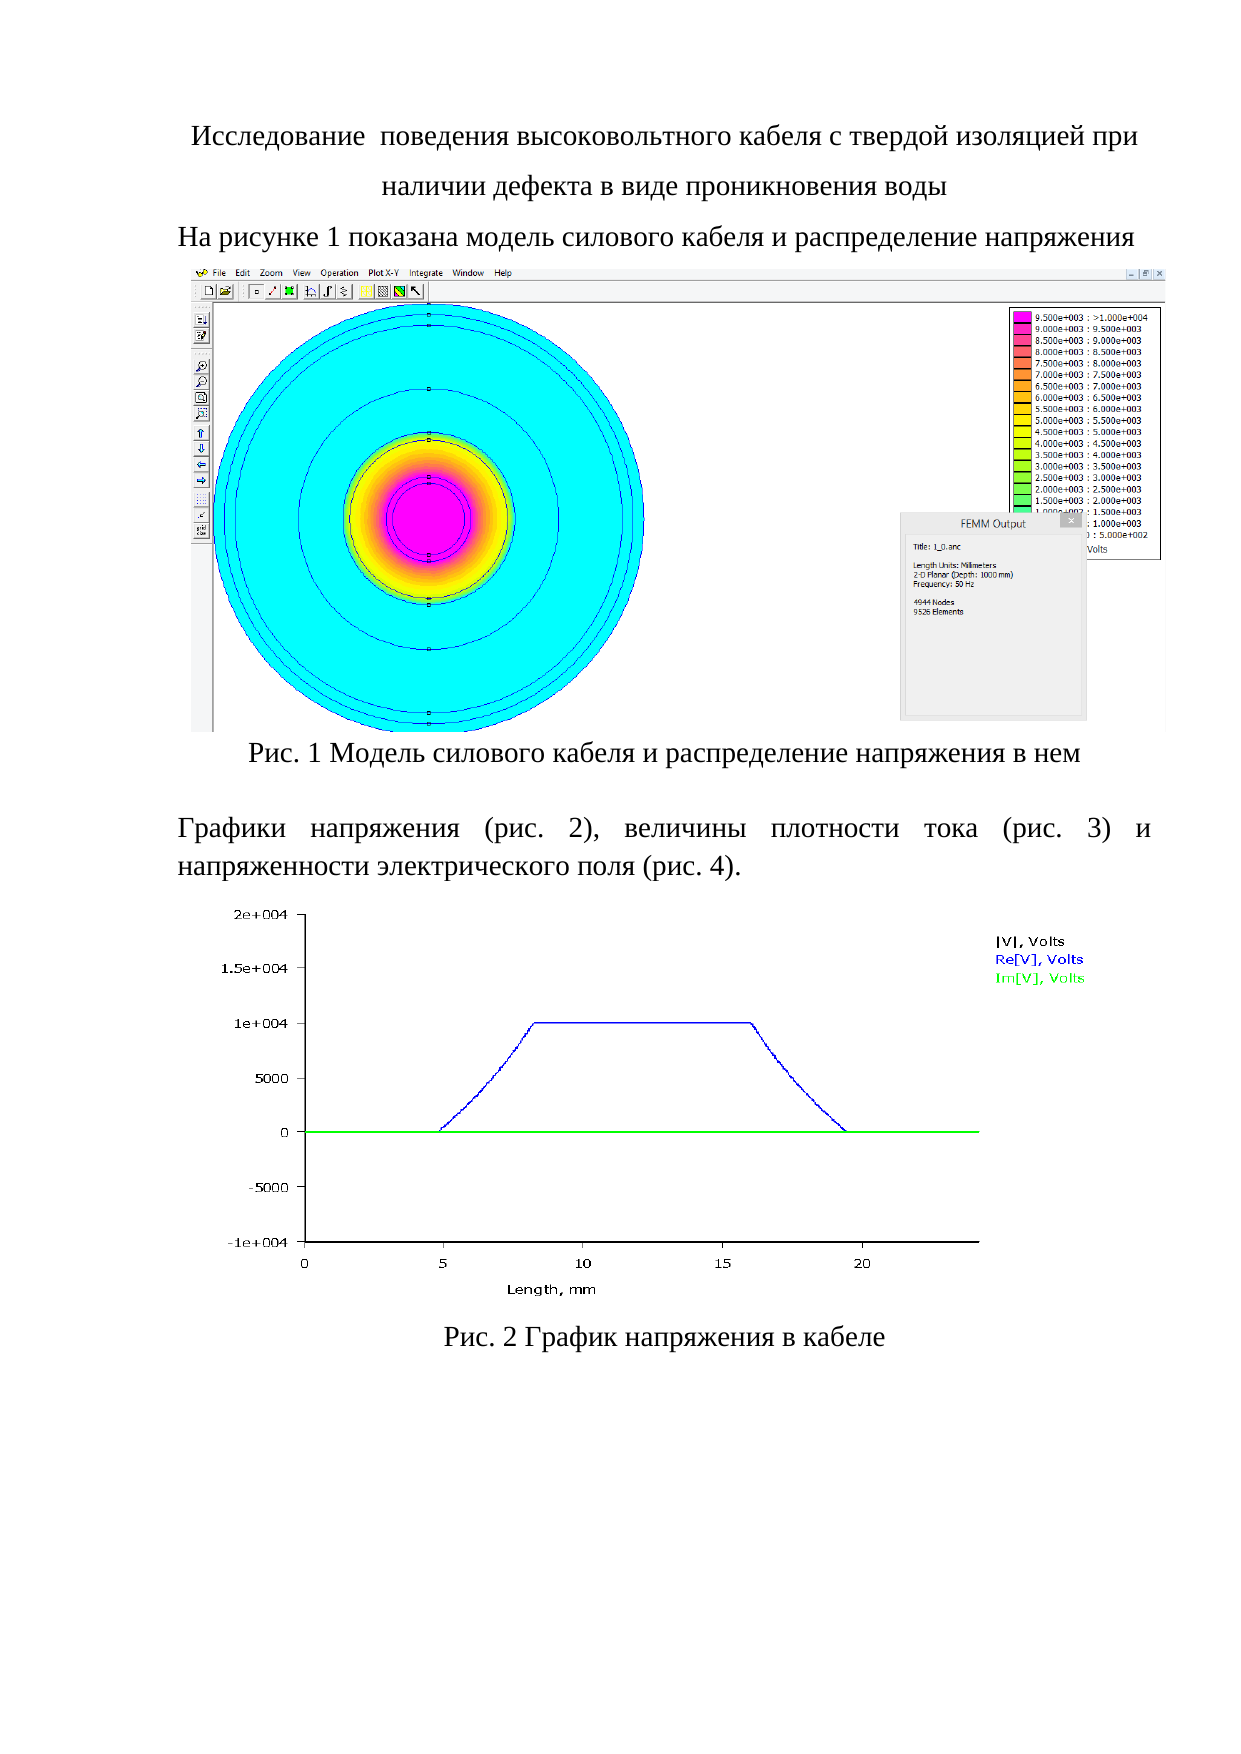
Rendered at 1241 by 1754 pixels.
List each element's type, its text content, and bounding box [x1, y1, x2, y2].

text На рисунке 1 показана модель силового кабеля и распределение напряжения [177, 219, 1152, 252]
text Рис. 1 Модель силового кабеля и распределение напряжения в нем [177, 731, 1152, 769]
picture [191, 269, 1166, 732]
text Рис. 2 График напряжения в кабеле [177, 1316, 1152, 1353]
picture [177, 881, 1153, 1316]
text Исследование поведения высоковольтного кабеля с твердой изоляцией при наличии дефекта в виде проникновения воды [177, 118, 1152, 202]
text Графики напряжения (рис. 2), величины плотности тока (рис. 3) и напряженности электрического поля (рис. 4). [177, 806, 1152, 881]
